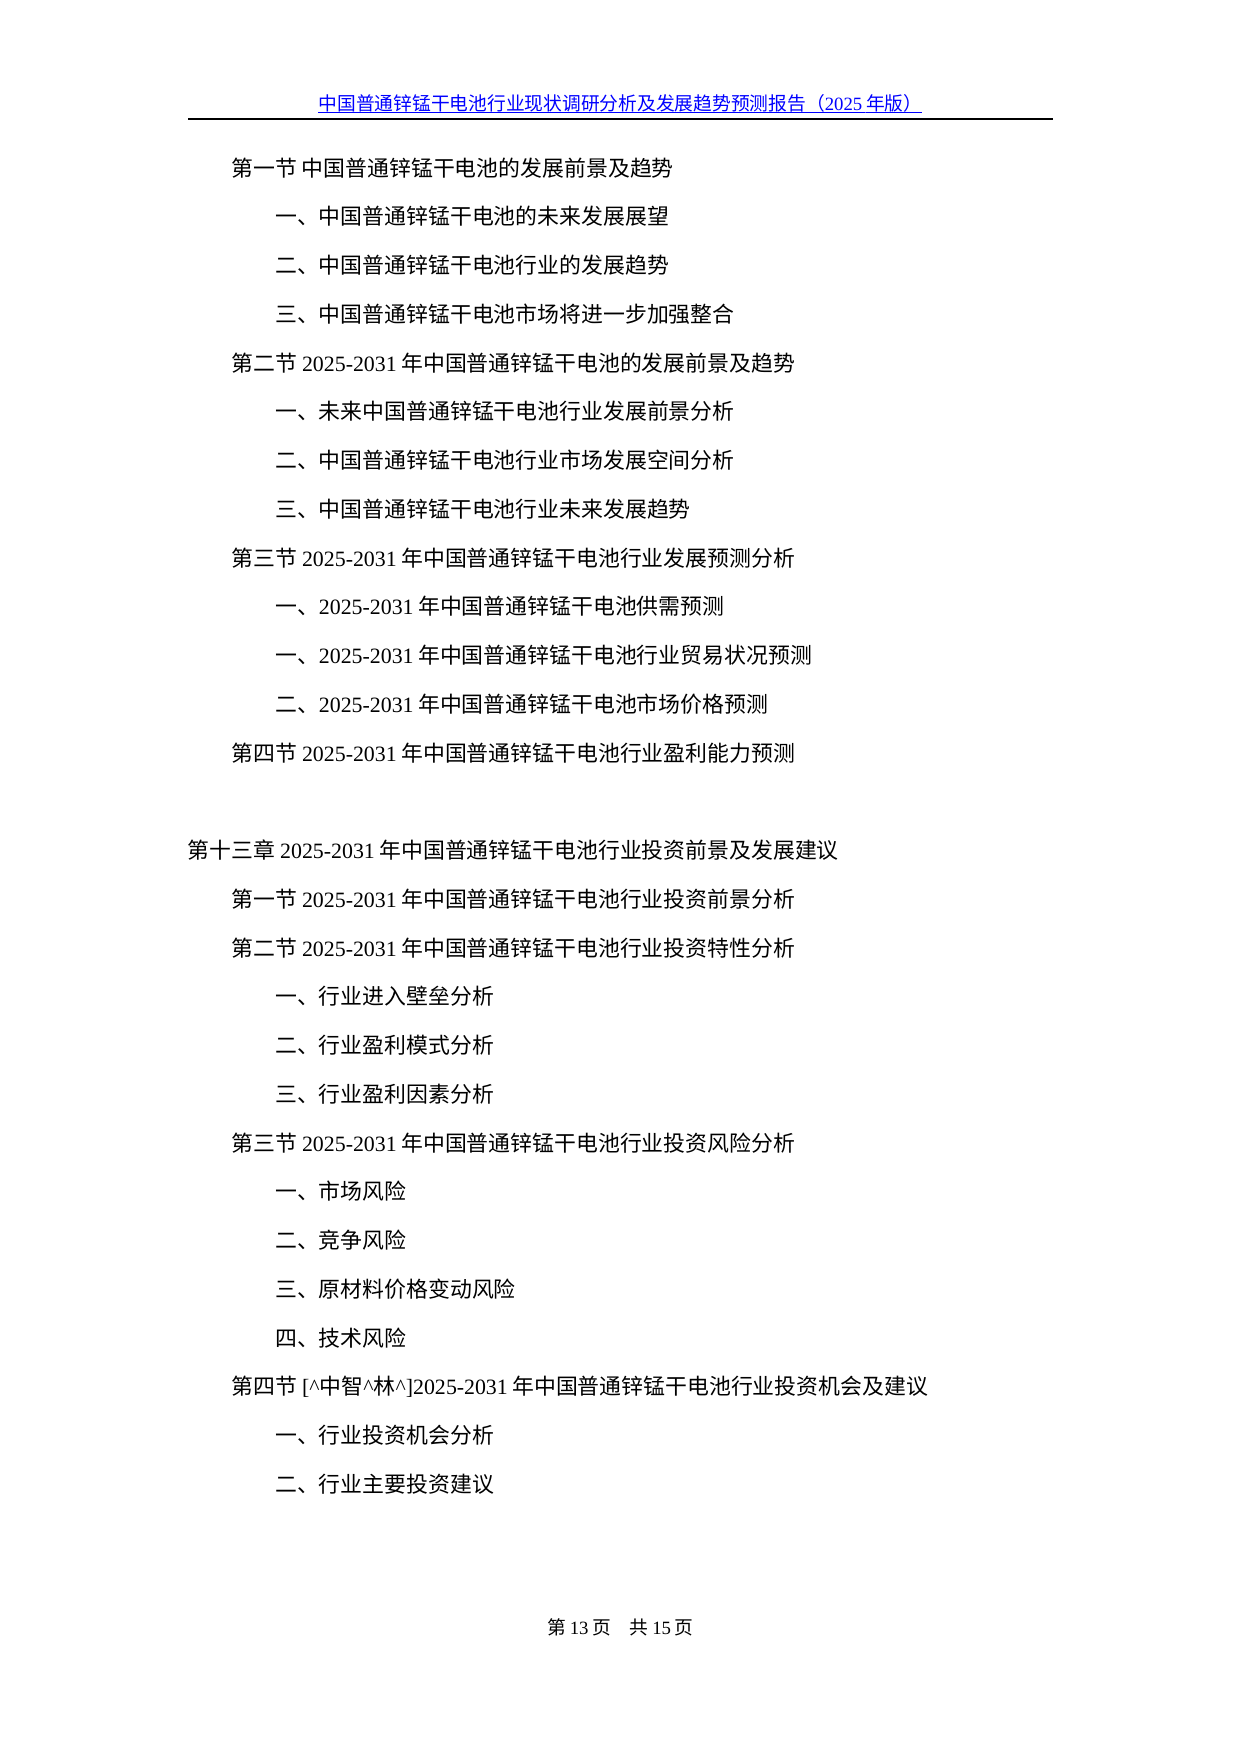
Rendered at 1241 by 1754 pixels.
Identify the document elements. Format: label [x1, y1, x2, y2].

text [187, 150, 1053, 1499]
